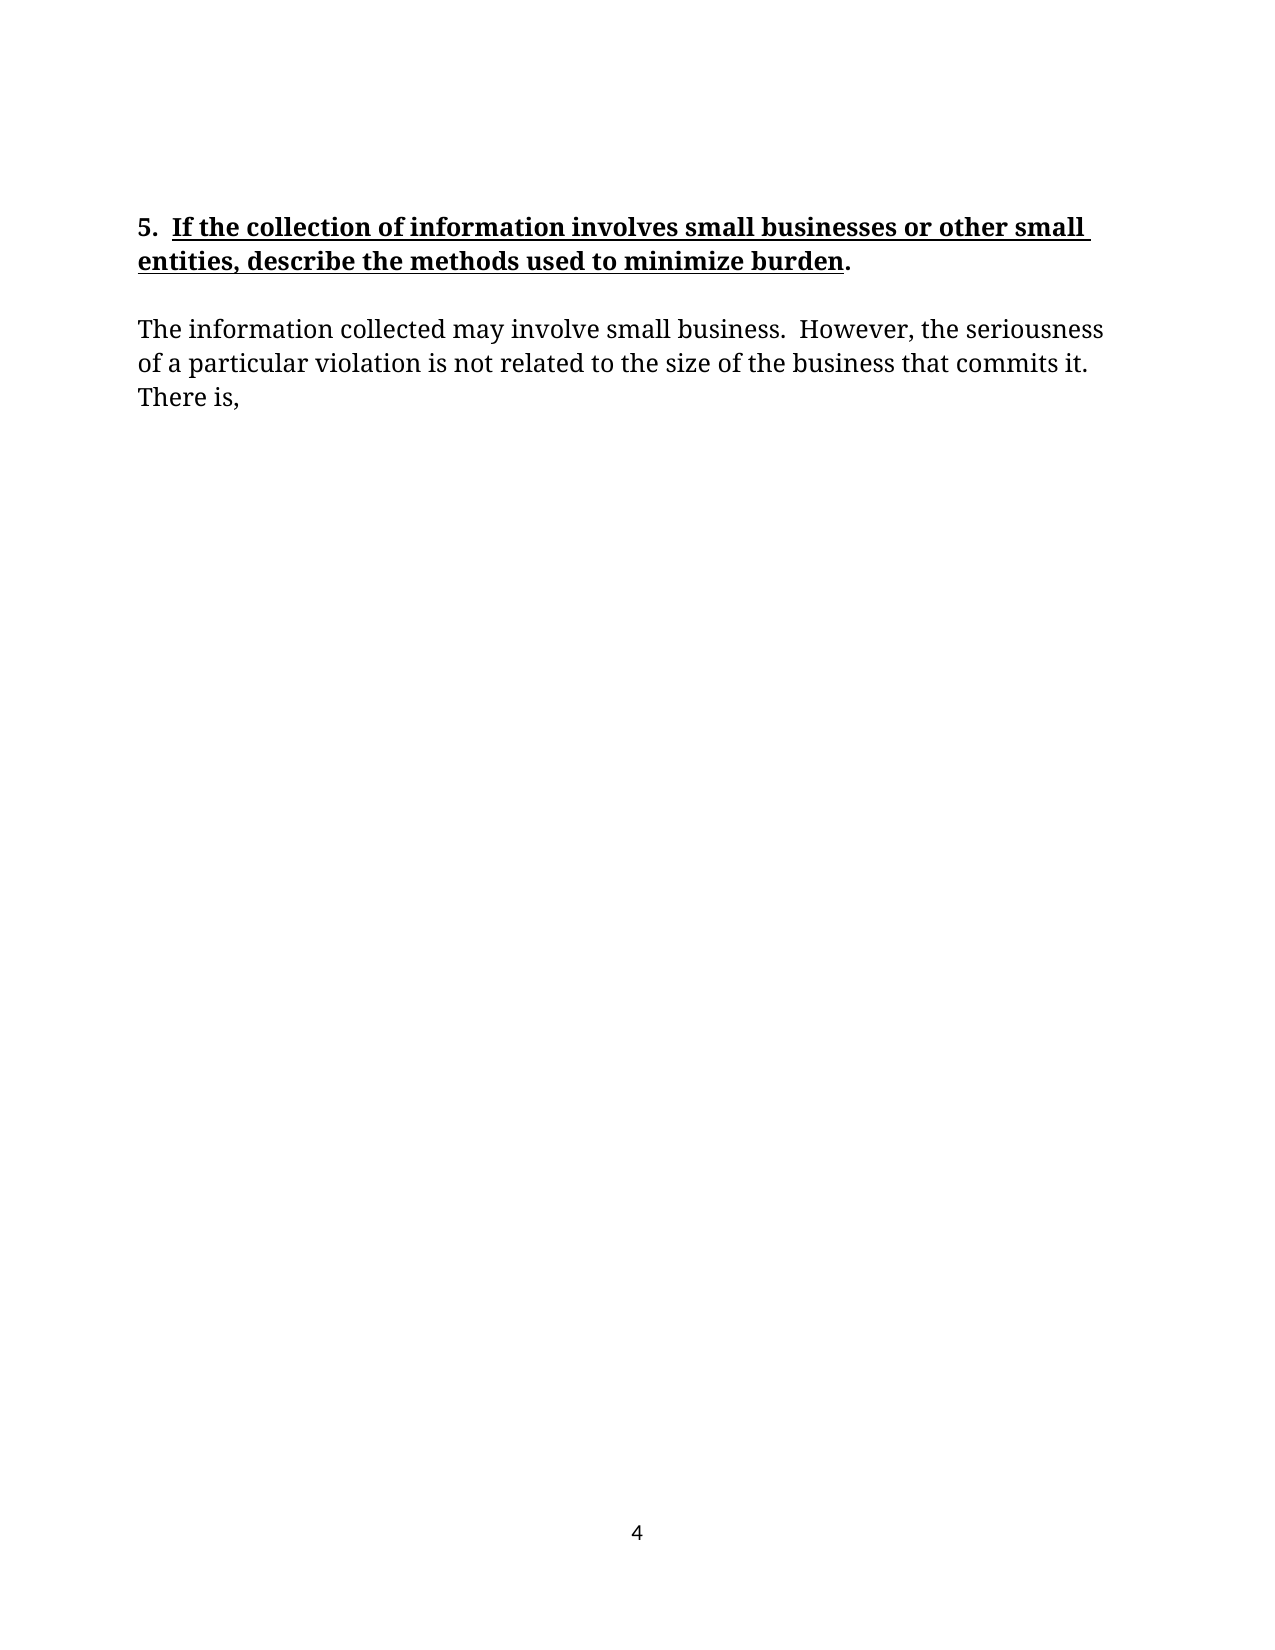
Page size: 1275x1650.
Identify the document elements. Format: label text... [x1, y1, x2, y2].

text 5. If the collection of information involves small businesses or other small [137, 210, 1133, 244]
text The information collected may involve small business. However, the seriousness of a particular violation is not related to the size of the business that commits it. There is, [137, 312, 1133, 414]
text entities, describe the methods used to minimize burden. [137, 244, 1133, 278]
